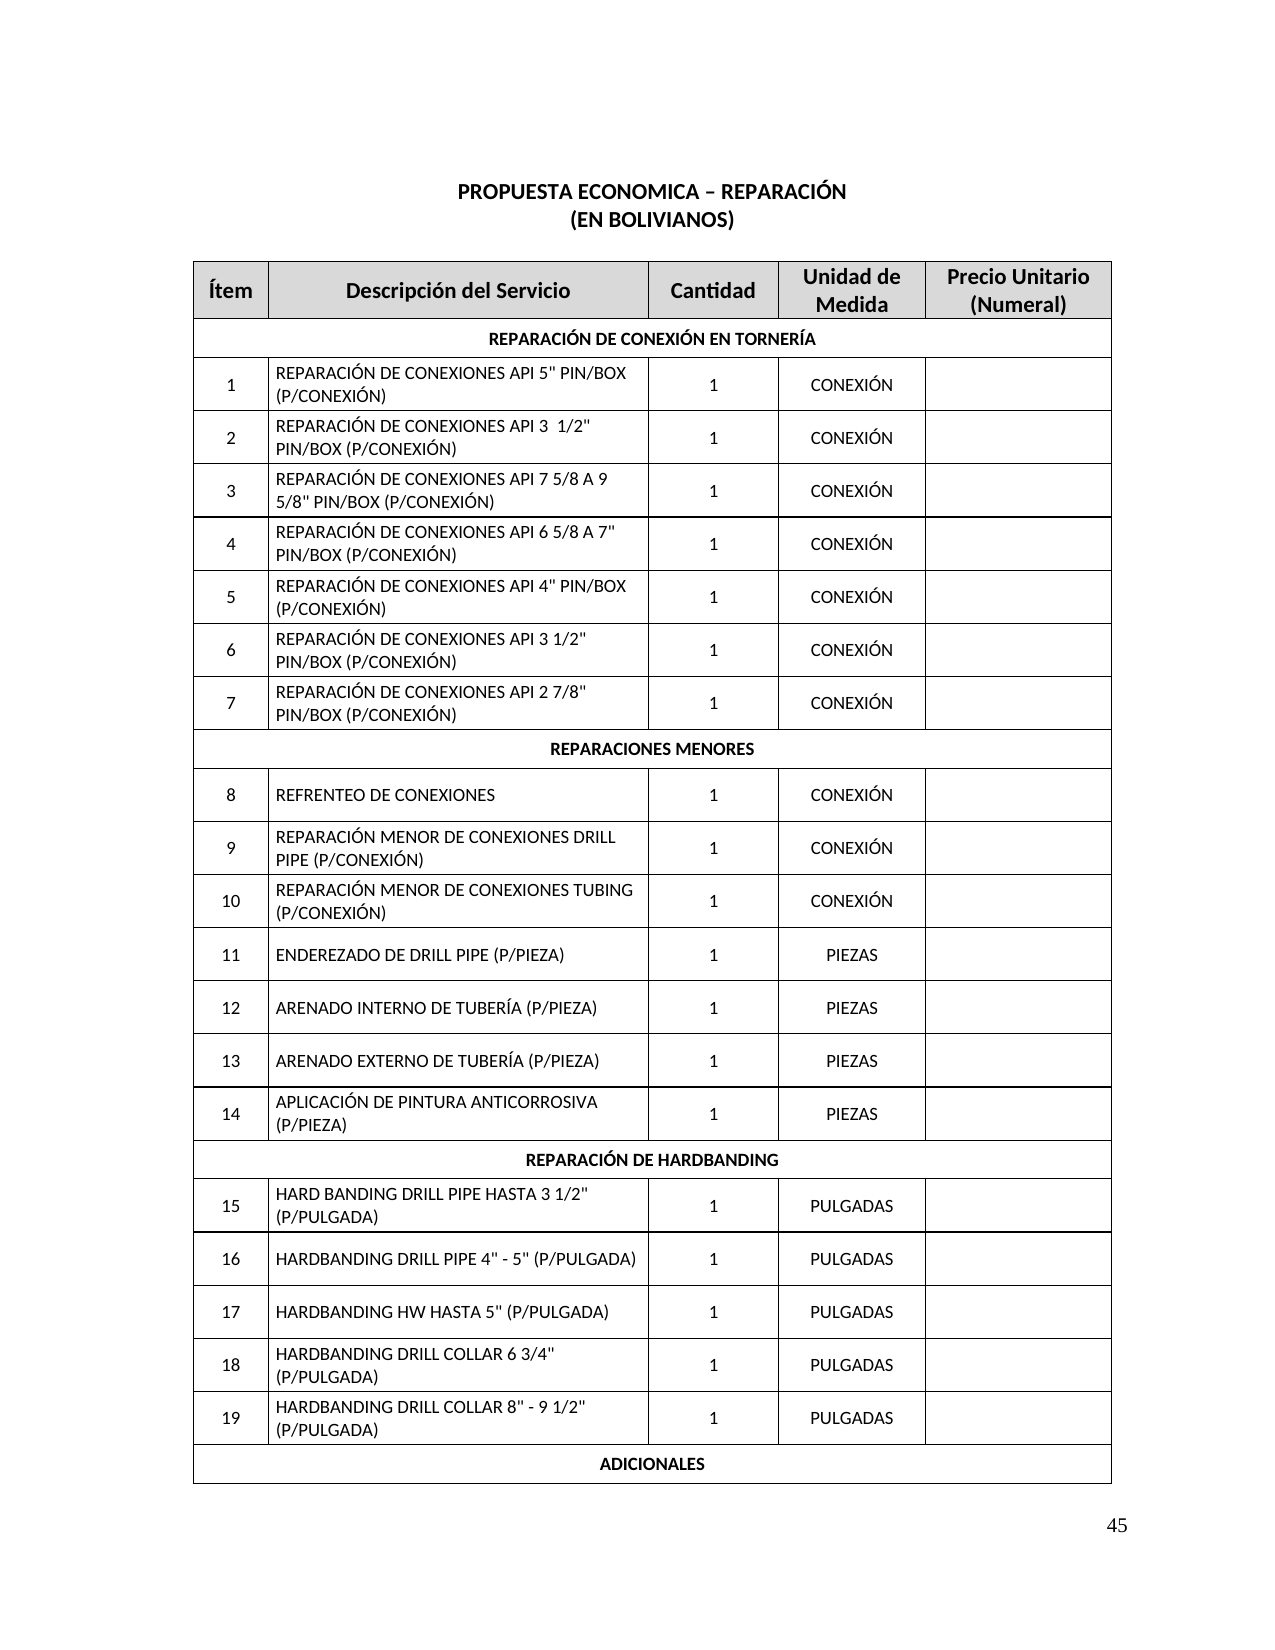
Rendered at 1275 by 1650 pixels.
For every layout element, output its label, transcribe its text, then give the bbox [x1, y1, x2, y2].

table_header Unidad de Medida [779, 262, 925, 318]
table_cell 2 [194, 411, 268, 463]
text (EN BOLIVIANOS) [177, 205, 1127, 233]
table_cell 6 [194, 624, 268, 676]
table_cell 1 [649, 571, 778, 623]
table_cell [926, 875, 1111, 927]
table_cell 1 [649, 822, 778, 874]
table_cell 19 [194, 1392, 268, 1444]
table_cell REPARACIÓN DE CONEXIONES API 4" PIN/BOX (P/CONEXIÓN) [269, 571, 648, 623]
table_cell 1 [649, 518, 778, 569]
table_cell [926, 1088, 1111, 1139]
table_cell [926, 518, 1111, 569]
table_cell 1 [649, 1286, 778, 1338]
table_cell CONEXIÓN [779, 677, 925, 729]
table_cell 11 [194, 928, 268, 980]
table_cell ADICIONALES [194, 1445, 1111, 1483]
table_cell [926, 677, 1111, 729]
table_cell 1 [194, 358, 268, 410]
table_cell [926, 981, 1111, 1033]
table_cell [926, 464, 1111, 516]
table_cell [926, 1233, 1111, 1284]
table_cell CONEXIÓN [779, 411, 925, 463]
table_cell PULGADAS [779, 1179, 925, 1231]
table_cell HARD BANDING DRILL PIPE HASTA 3 1/2" (P/PULGADA) [269, 1179, 648, 1231]
table_cell ENDEREZADO DE DRILL PIPE (P/PIEZA) [269, 928, 648, 980]
table_header Cantidad [649, 262, 778, 318]
table_cell 1 [649, 769, 778, 821]
table_cell HARDBANDING HW HASTA 5" (P/PULGADA) [269, 1286, 648, 1338]
table_cell REPARACIÓN DE CONEXIÓN EN TORNERÍA [194, 319, 1111, 357]
table_cell 16 [194, 1233, 268, 1284]
table_cell [926, 1286, 1111, 1338]
table_cell 3 [194, 464, 268, 516]
table_cell CONEXIÓN [779, 875, 925, 927]
table_cell 8 [194, 769, 268, 821]
table_cell [926, 571, 1111, 623]
table_cell 1 [649, 464, 778, 516]
table_cell 15 [194, 1179, 268, 1231]
table_cell REPARACIÓN DE CONEXIONES API 5" PIN/BOX (P/CONEXIÓN) [269, 358, 648, 410]
table_header Descripción del Servicio [269, 262, 648, 318]
table_cell 1 [649, 1233, 778, 1284]
table_cell REPARACIÓN MENOR DE CONEXIONES TUBING (P/CONEXIÓN) [269, 875, 648, 927]
table_cell HARDBANDING DRILL COLLAR 8" - 9 1/2" (P/PULGADA) [269, 1392, 648, 1444]
table_cell CONEXIÓN [779, 518, 925, 569]
table_cell 1 [649, 875, 778, 927]
table_cell PULGADAS [779, 1286, 925, 1338]
table_cell 1 [649, 677, 778, 729]
table_cell [926, 928, 1111, 980]
table_cell REPARACIÓN DE CONEXIONES API 3 1/2" PIN/BOX (P/CONEXIÓN) [269, 411, 648, 463]
table_cell PIEZAS [779, 928, 925, 980]
table_cell ARENADO INTERNO DE TUBERÍA (P/PIEZA) [269, 981, 648, 1033]
table_cell PIEZAS [779, 1088, 925, 1139]
table_cell 1 [649, 1179, 778, 1231]
table_cell 14 [194, 1088, 268, 1139]
table_cell REPARACIONES MENORES [194, 730, 1111, 768]
table_cell PULGADAS [779, 1233, 925, 1284]
table_cell 1 [649, 358, 778, 410]
table_cell PULGADAS [779, 1339, 925, 1391]
table_cell CONEXIÓN [779, 571, 925, 623]
table_cell [926, 822, 1111, 874]
text PROPUESTA ECONOMICA – REPARACIÓN [177, 177, 1127, 205]
table_cell CONEXIÓN [779, 624, 925, 676]
table_cell CONEXIÓN [779, 464, 925, 516]
table_cell 10 [194, 875, 268, 927]
table_cell 1 [649, 1392, 778, 1444]
table_cell CONEXIÓN [779, 769, 925, 821]
table_cell APLICACIÓN DE PINTURA ANTICORROSIVA (P/PIEZA) [269, 1088, 648, 1139]
table_cell 5 [194, 571, 268, 623]
table_cell REFRENTEO DE CONEXIONES [269, 769, 648, 821]
table_cell [926, 1179, 1111, 1231]
table_cell [926, 358, 1111, 410]
table_cell 1 [649, 1034, 778, 1086]
table_cell [926, 1339, 1111, 1391]
table_cell HARDBANDING DRILL PIPE 4" - 5" (P/PULGADA) [269, 1233, 648, 1284]
table_cell 13 [194, 1034, 268, 1086]
table_cell 18 [194, 1339, 268, 1391]
table_cell 12 [194, 981, 268, 1033]
table_cell [926, 624, 1111, 676]
table_cell PULGADAS [779, 1392, 925, 1444]
table_cell 1 [649, 1339, 778, 1391]
table_cell 1 [649, 981, 778, 1033]
table_cell 1 [649, 1088, 778, 1139]
table_cell 1 [649, 411, 778, 463]
table_cell [926, 411, 1111, 463]
table_cell 1 [649, 624, 778, 676]
table_cell [926, 769, 1111, 821]
table_cell 7 [194, 677, 268, 729]
table_cell REPARACIÓN DE CONEXIONES API 3 1/2" PIN/BOX (P/CONEXIÓN) [269, 624, 648, 676]
table_header Precio Unitario (Numeral) [926, 262, 1111, 318]
table_cell PIEZAS [779, 1034, 925, 1086]
table_cell [926, 1392, 1111, 1444]
table_header Ítem [194, 262, 268, 318]
table_cell CONEXIÓN [779, 358, 925, 410]
table_cell REPARACIÓN DE CONEXIONES API 2 7/8" PIN/BOX (P/CONEXIÓN) [269, 677, 648, 729]
table_cell REPARACIÓN MENOR DE CONEXIONES DRILL PIPE (P/CONEXIÓN) [269, 822, 648, 874]
table_cell ARENADO EXTERNO DE TUBERÍA (P/PIEZA) [269, 1034, 648, 1086]
table_cell 4 [194, 518, 268, 569]
table_cell CONEXIÓN [779, 822, 925, 874]
table_cell REPARACIÓN DE HARDBANDING [194, 1141, 1111, 1178]
table_cell 17 [194, 1286, 268, 1338]
table_cell 9 [194, 822, 268, 874]
table_cell [926, 1034, 1111, 1086]
table_cell PIEZAS [779, 981, 925, 1033]
table_cell HARDBANDING DRILL COLLAR 6 3/4" (P/PULGADA) [269, 1339, 648, 1391]
table_cell 1 [649, 928, 778, 980]
table_cell REPARACIÓN DE CONEXIONES API 7 5/8 A 9 5/8" PIN/BOX (P/CONEXIÓN) [269, 464, 648, 516]
table_cell REPARACIÓN DE CONEXIONES API 6 5/8 A 7" PIN/BOX (P/CONEXIÓN) [269, 518, 648, 569]
